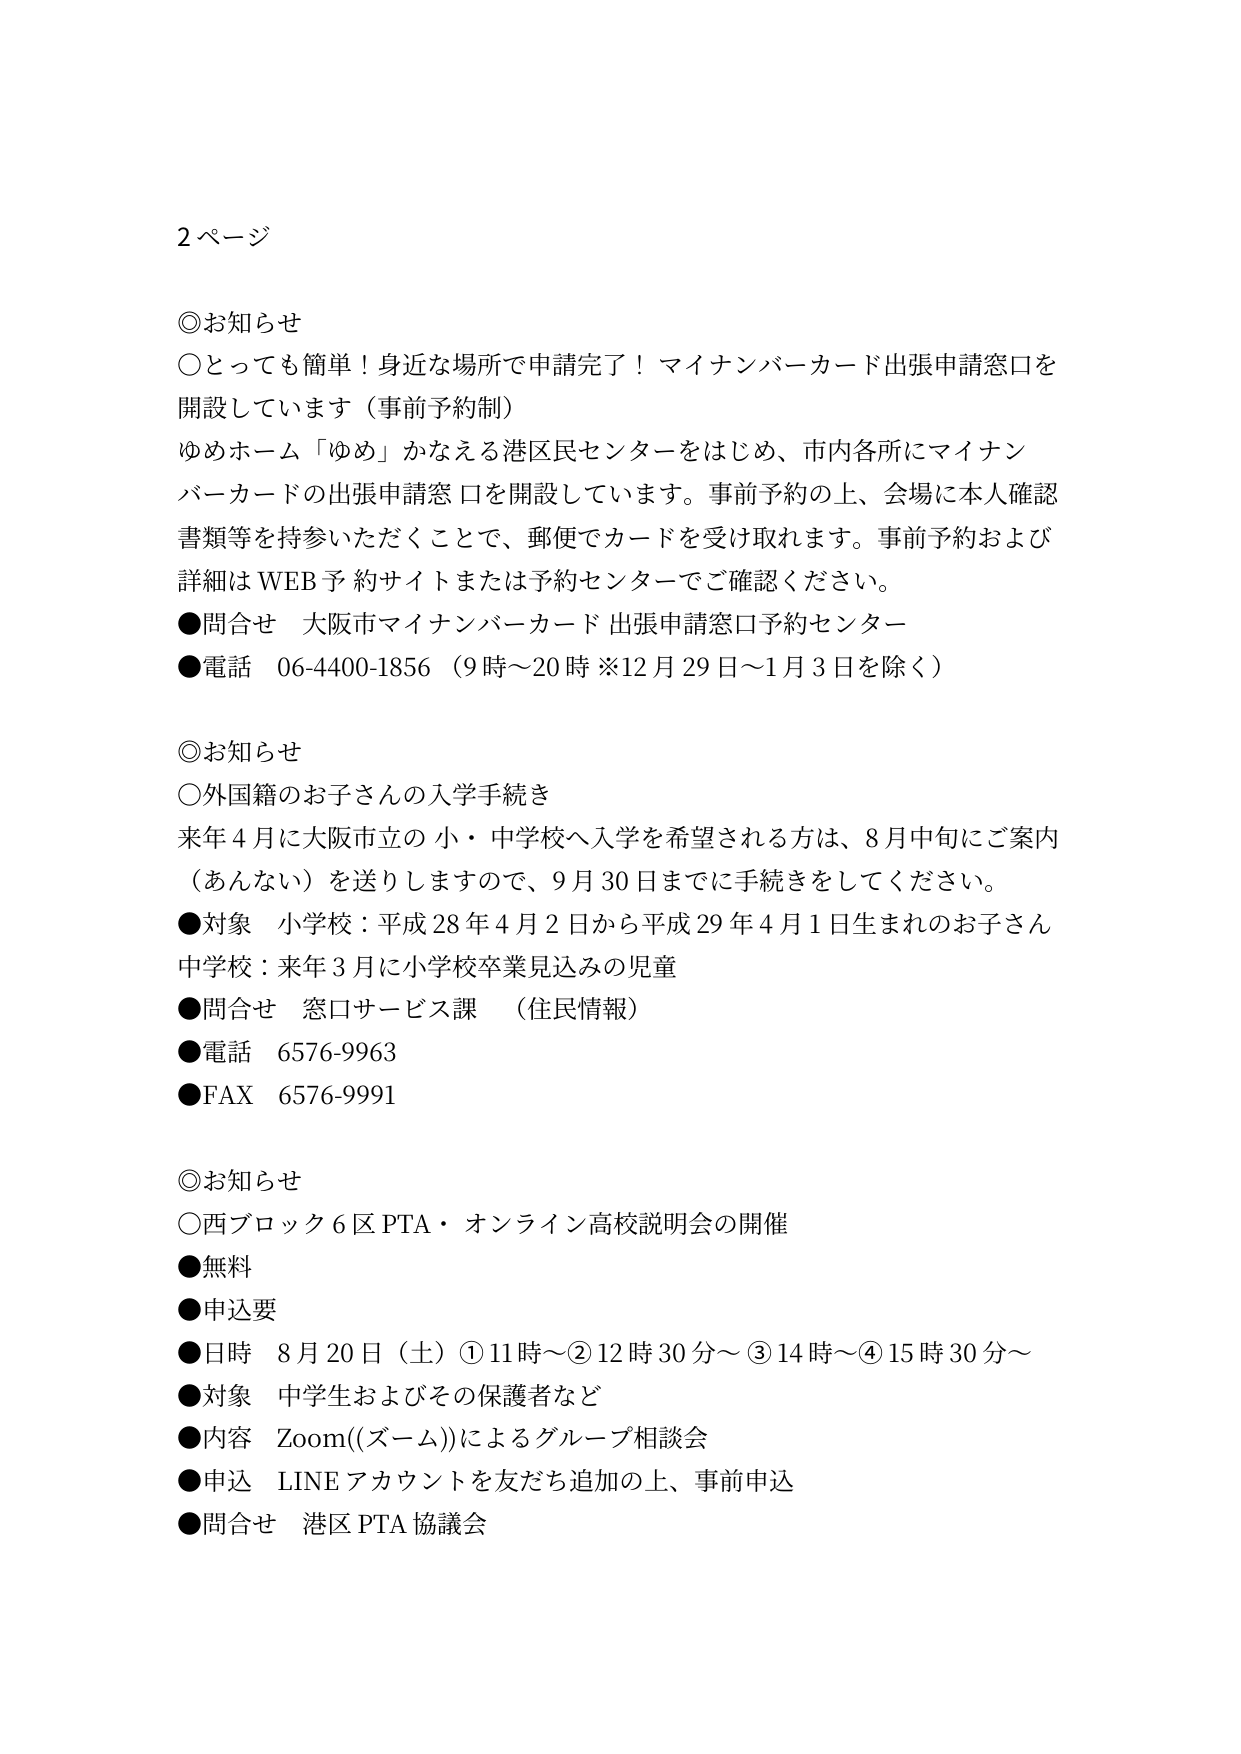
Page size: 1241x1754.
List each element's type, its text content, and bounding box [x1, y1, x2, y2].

text 〇とっても簡単！身近な場所で申請完了！ マイナンバーカード出張申請窓口を開設しています（事前予約制） [177, 345, 1063, 426]
text 来年4 月に大阪市立の 小・ 中学校へ入学を希望される方は、8月中旬にご案内（あんない）を送りしますので、9月30日までに手続きをしてください。 [177, 818, 1063, 898]
text ●問合せ 大阪市マイナンバーカード 出張申請窓口予約センター [177, 603, 1063, 641]
text ●申込要 [177, 1289, 1063, 1327]
text ◎お知らせ [177, 732, 1063, 769]
text ●電話 06-4400-1856 （9時～20時 ※12月29日～1月3日を除く） [177, 646, 1063, 684]
text 〇西ブロック6区PTA・ オンライン高校説明会の開催 [177, 1204, 1063, 1241]
text ●対象 小学校：平成28年4 月2 日から平成29年4 月1 日生まれのお子さん [177, 904, 1063, 941]
text ●問合せ 港区PTA協議会 [177, 1504, 1063, 1542]
text ●申込 LINEアカウントを友だち追加の上、事前申込 [177, 1461, 1063, 1499]
text ●日時 8月20日（土）①11時～②12時30分～ ③14時～④15時30分～ [177, 1332, 1063, 1370]
text ●対象 中学生およびその保護者など [177, 1375, 1063, 1413]
text ●内容 Zoom((ズーム))によるグループ相談会 [177, 1418, 1063, 1456]
text ●FAX 6576-9991 [177, 1075, 1063, 1113]
text ●電話 6576-9963 [177, 1032, 1063, 1070]
text 2ページ [177, 217, 1063, 254]
text ●無料 [177, 1247, 1063, 1284]
text 中学校：来年3 月に小学校卒業見込みの児童 [177, 947, 1063, 984]
text ゆめホーム「ゆめ」かなえる港区民センターをはじめ、市内各所にマイナンバーカードの出張申請窓 口を開設しています。事前予約の上、会場に本人確認書類等を持参いただくことで、郵便でカードを受け取れます。事前予約および詳細はWEB予 約サイトまたは予約センターでご確認ください。 [177, 431, 1063, 598]
text ◎お知らせ [177, 302, 1063, 340]
text ●問合せ 窓口サービス課 （住民情報） [177, 989, 1063, 1027]
text 〇外国籍のお子さんの入学手続き [177, 775, 1063, 812]
text ◎お知らせ [177, 1161, 1063, 1198]
